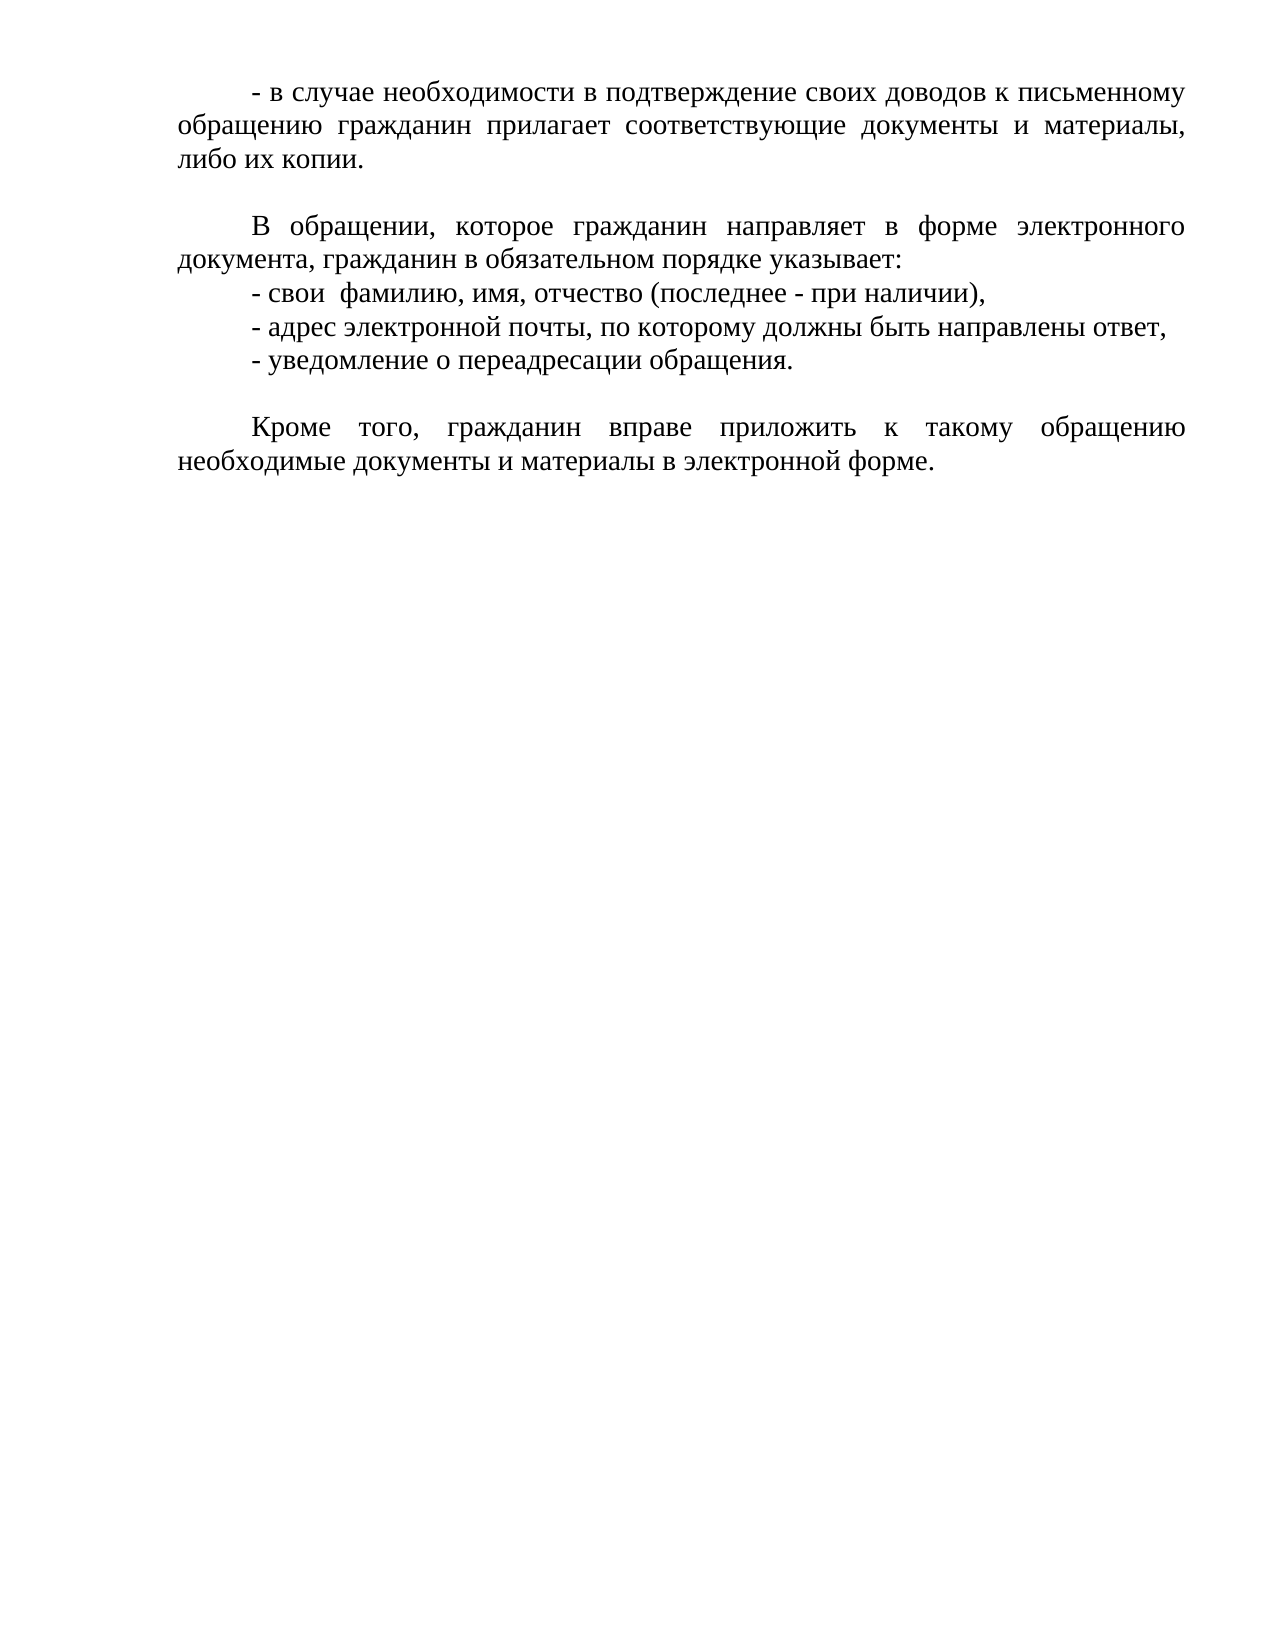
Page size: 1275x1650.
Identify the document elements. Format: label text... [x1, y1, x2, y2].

text - адрес электронной почты, по которому должны быть направлены ответ, [177, 309, 1186, 342]
text В обращении, которое гражданин направляет в форме электронного документа, гражданин в обязательном порядке указывает: [177, 208, 1186, 275]
text Кроме того, гражданин вправе приложить к такому обращению необходимые документы и материалы в электронной форме. [177, 409, 1186, 476]
text - уведомление о переадресации обращения. [177, 342, 1186, 376]
text - свои фамилию, имя, отчество (последнее - при наличии), [177, 275, 1186, 309]
text - в случае необходимости в подтверждение своих доводов к письменному обращению гражданин прилагает соответствующие документы и материалы, либо их копии. [177, 74, 1186, 174]
